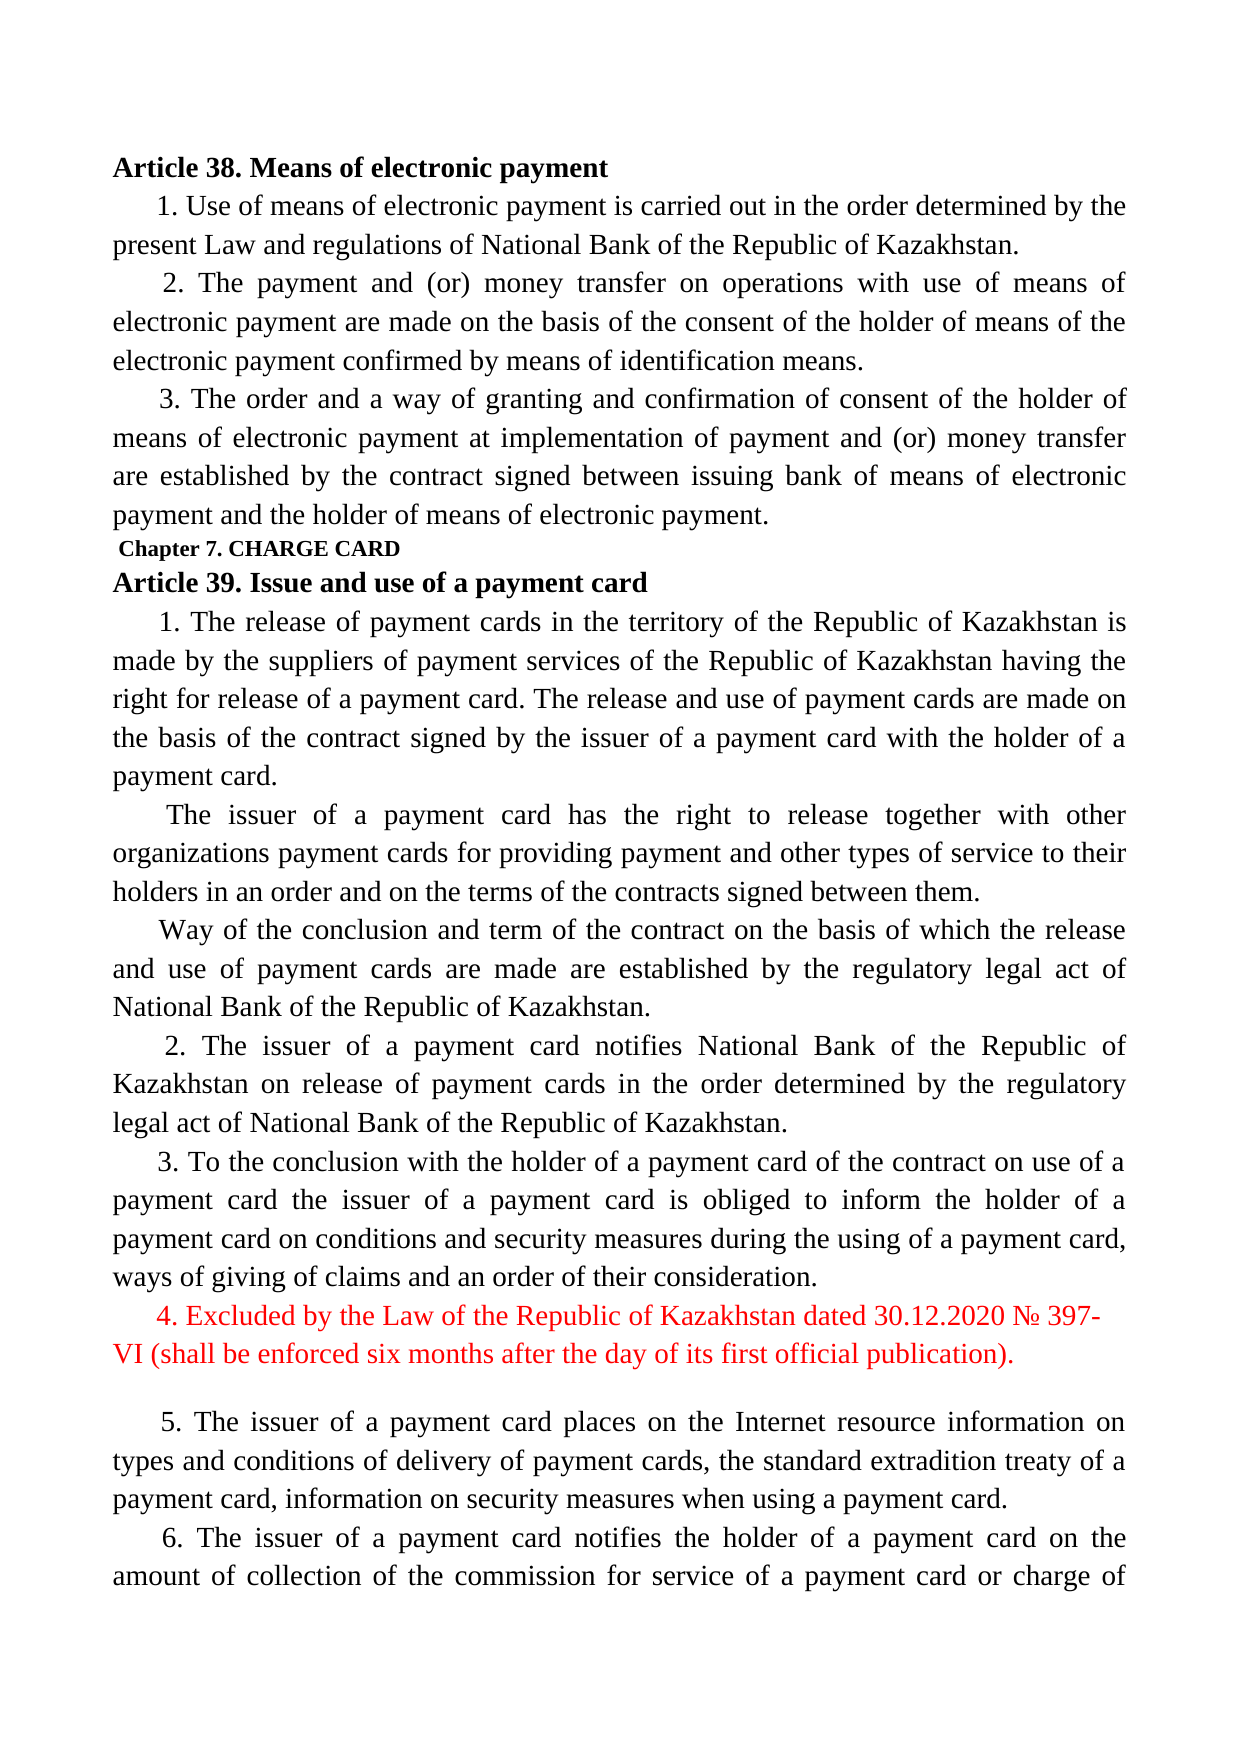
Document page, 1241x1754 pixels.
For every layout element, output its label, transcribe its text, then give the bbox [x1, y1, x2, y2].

text Chapter 7. CHARGE CARD [112, 535, 1128, 562]
text 2. The payment and (or) money transfer on operations with use of means of electronic payment are made on the basis of the consent of the holder of means of the electronic payment confirmed by means of identification means. [112, 266, 1128, 376]
text 1. The release of payment cards in the territory of the Republic of Kazakhstan is made by the suppliers of payment services of the Republic of Kazakhstan having the right for release of a payment card. The release and use of payment cards are made on the basis of the contract signed by the issuer of a payment card with the holder of a payment card. [112, 604, 1128, 792]
text 2. The issuer of a payment card notifies National Bank of the Republic of Kazakhstan on release of payment cards in the order determined by the regulatory legal act of National Bank of the Republic of Kazakhstan. [112, 1028, 1128, 1139]
text 4. Excluded by the Law of the Republic of Kazakhstan dated 30.12.2020 № 397-VI (shall be enforced six months after the day of its first official publication). [112, 1298, 1128, 1400]
text Article 38. Means of electronic payment [112, 150, 1128, 183]
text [112, 1520, 1128, 1592]
text 3. The order and a way of granting and confirmation of consent of the holder of means of electronic payment at implementation of payment and (or) money transfer are established by the contract signed between issuing bank of means of electronic payment and the holder of means of electronic payment. [112, 381, 1128, 530]
text Article 39. Issue and use of a payment card [112, 566, 1128, 599]
text 1. Use of means of electronic payment is carried out in the order determined by the present Law and regulations of National Bank of the Republic of Kazakhstan. [112, 188, 1128, 261]
text 5. The issuer of a payment card places on the Internet resource information on types and conditions of delivery of payment cards, the standard extradition treaty of a payment card, information on security measures when using a payment card. [112, 1404, 1128, 1515]
text 3. To the conclusion with the holder of a payment card of the contract on use of a payment card the issuer of a payment card is obliged to inform the holder of a payment card on conditions and security measures during the using of a payment card, ways of giving of claims and an order of their consideration. [112, 1144, 1128, 1293]
text The issuer of a payment card has the right to release together with other organizations payment cards for providing payment and other types of service to their holders in an order and on the terms of the contracts signed between them. [112, 797, 1128, 907]
text Way of the conclusion and term of the contract on the basis of which the release and use of payment cards are made are established by the regulatory legal act of National Bank of the Republic of Kazakhstan. [112, 912, 1128, 1023]
